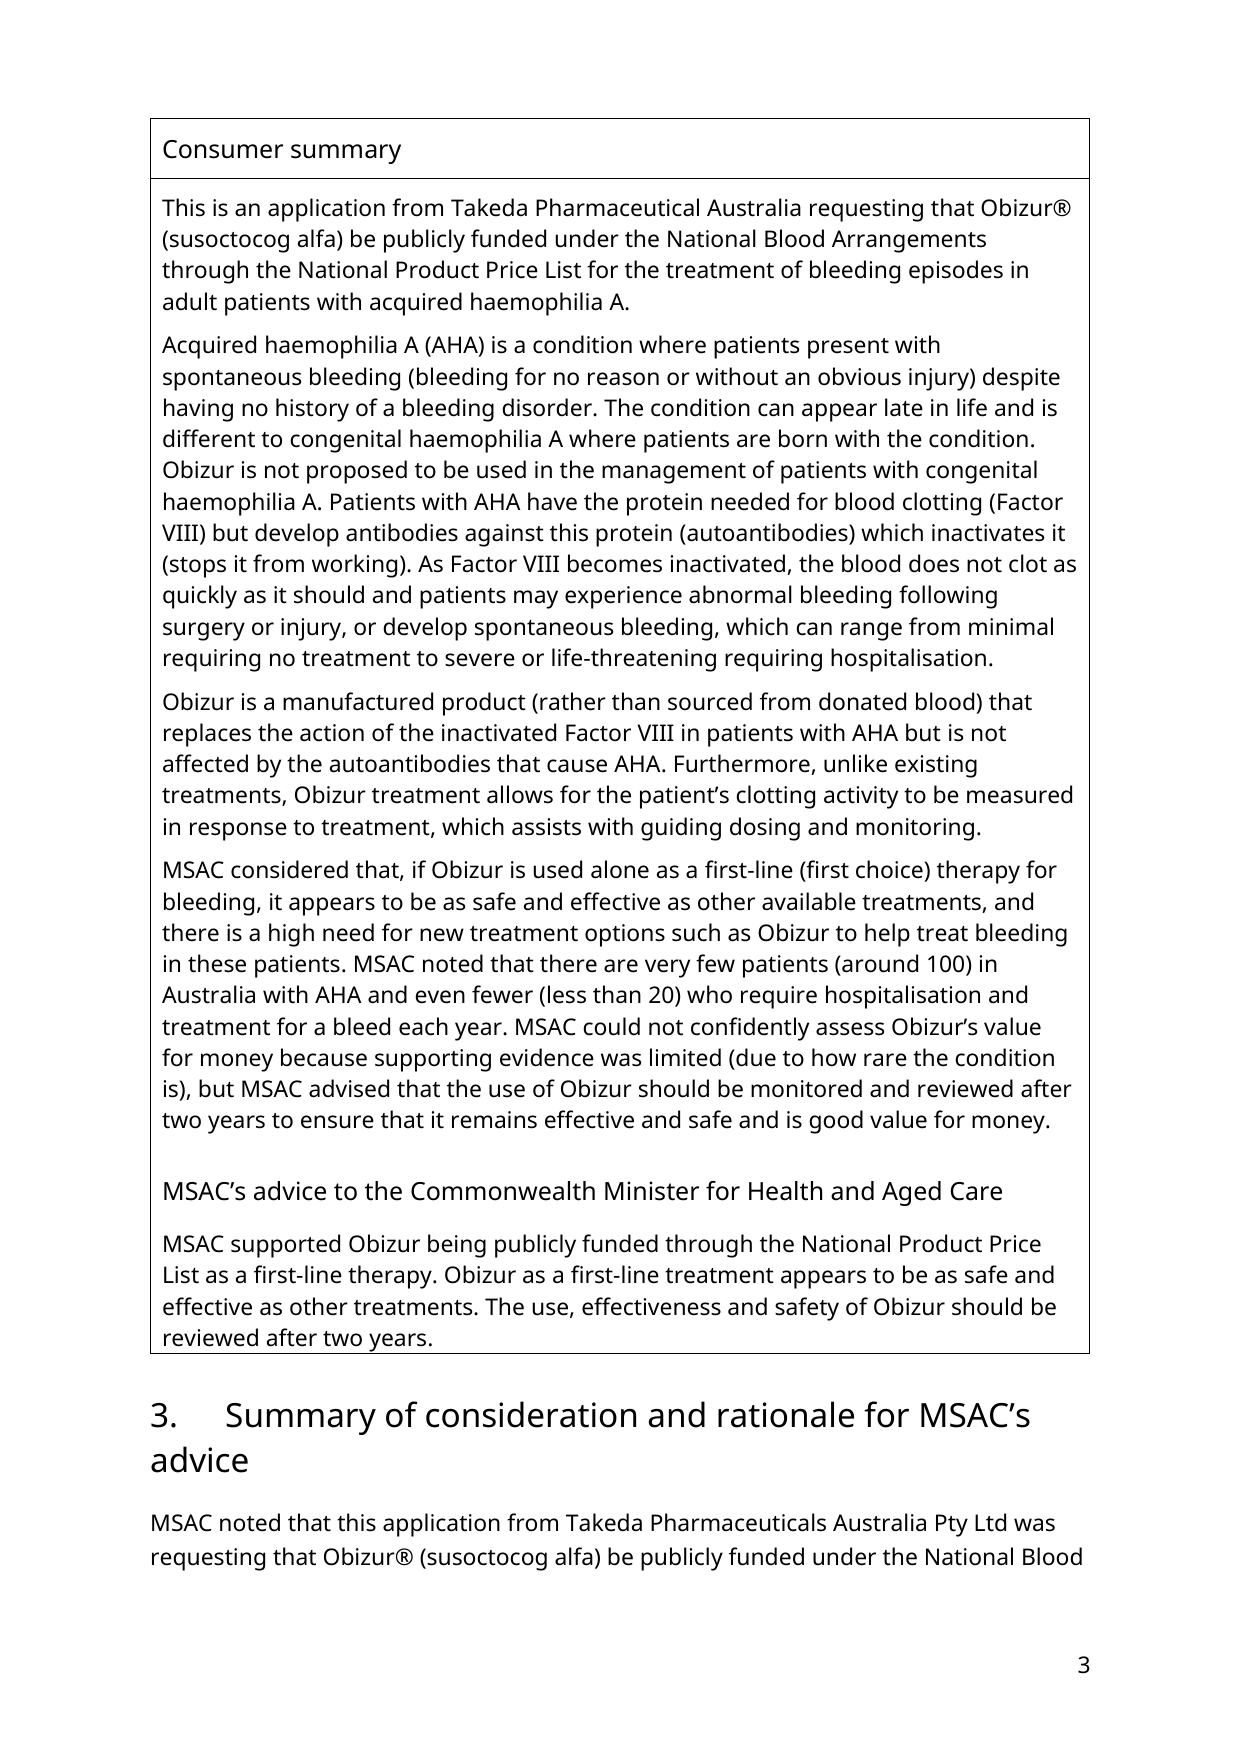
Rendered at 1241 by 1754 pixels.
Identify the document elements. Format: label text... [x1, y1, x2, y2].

table_cell This is an application from Takeda Pharmaceutical Australia requesting that Obizur® (susoctocog alfa) be publicly funded under the National Blood Arrangements through the National Product Price List for the treatment of bleeding episodes in adult patients with acquired haemophilia A. Acquired haemophilia A (AHA) is a condition where patients present with spontaneous bleeding (bleeding for no reason or without an obvious injury) despite having no history of a bleeding disorder. The condition can appear late in life and is different to congenital haemophilia A where patients are born with the condition. Obizur is not proposed to be used in the management of patients with congenital haemophilia A. Patients with AHA have the protein needed for blood clotting (Factor VIII) but develop antibodies against this protein (autoantibodies) which inactivates it (stops it from working). As Factor VIII becomes inactivated, the blood does not clot as quickly as it should and patients may experience abnormal bleeding following surgery or injury, or develop spontaneous bleeding, which can range from minimal requiring no treatment to severe or life-threatening requiring hospitalisation. Obizur is a manufactured product (rather than sourced from donated blood) that replaces the action of the inactivated Factor VIII in patients with AHA but is not affected by the autoantibodies that cause AHA. Furthermore, unlike existing treatments, Obizur treatment allows for the patient’s clotting activity to be measured in response to treatment, which assists with guiding dosing and monitoring. MSAC considered that, if Obizur is used alone as a first-line (first choice) therapy for bleeding, it appears to be as safe and effective as other available treatments, and there is a high need for new treatment options such as Obizur to help treat bleeding in these patients. MSAC noted that there are very few patients (around 100) in Australia with AHA and even fewer (less than 20) who require hospitalisation and treatment for a bleed each year. MSAC could not confidently assess Obizur’s value for money because supporting evidence was limited (due to how rare the condition is), but MSAC advised that the use of Obizur should be monitored and reviewed after two years to ensure that it remains effective and safe and is good value for money. MSAC’s advice to the Commonwealth Minister for Health and Aged Care MSAC supported Obizur being publicly funded through the National Product Price List as a first-line therapy. Obizur as a first-line treatment appears to be as safe and effective as other treatments. The use, effectiveness and safety of Obizur should be reviewed after two years. [151, 179, 1089, 1353]
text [150, 1507, 1090, 1572]
subtitle 3. Summary of consideration and rationale for MSAC’s advice [150, 1392, 1090, 1482]
table_header Consumer summary [151, 119, 1089, 178]
